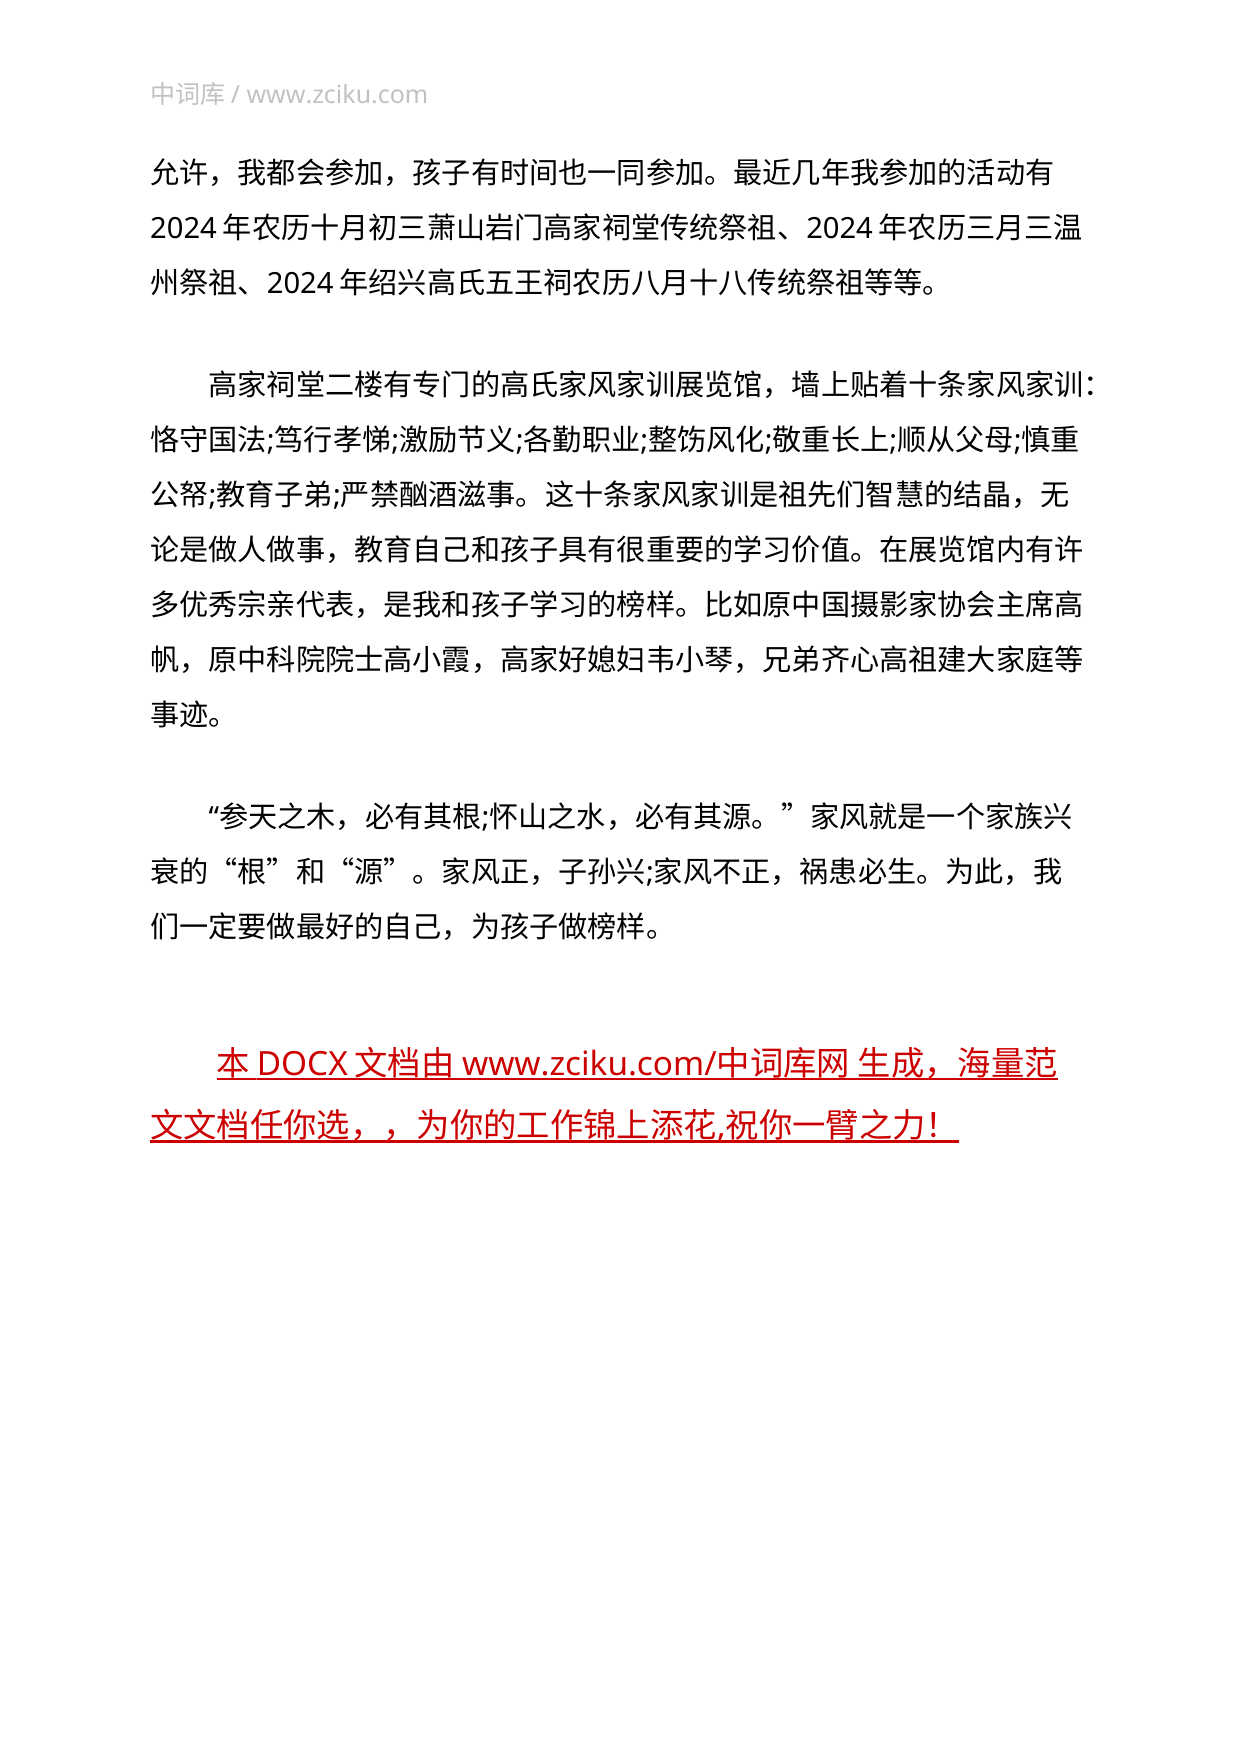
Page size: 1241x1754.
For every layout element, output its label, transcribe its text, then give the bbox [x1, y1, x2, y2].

text “参天之木，必有其根;怀山之水，必有其源。”家风就是一个家族兴衰的“根”和“源”。家风正，子孙兴;家风不正，祸患必生。为此，我们一定要做最好的自己，为孩子做榜样。 [150, 793, 1090, 946]
text 高家祠堂二楼有专门的高氏家风家训展览馆，墙上贴着十条家风家训：恪守国法;笃行孝悌;激励节义;各勤职业;整饬风化;敬重长上;顺从父母;慎重公帑;教育子弟;严禁酗酒滋事。这十条家风家训是祖先们智慧的结晶，无论是做人做事，教育自己和孩子具有很重要的学习价值。在展览馆内有许多优秀宗亲代表，是我和孩子学习的榜样。比如原中国摄影家协会主席高帆，原中科院院士高小霞，高家好媳妇韦小琴，兄弟齐心高祖建大家庭等事迹。 [150, 362, 1090, 734]
text 本DOCX文档由 www.zciku.com/中词库网 生成，海量范文文档任你选，，为你的工作锦上添花,祝你一臂之力！ [150, 1036, 1090, 1147]
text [150, 150, 1090, 302]
